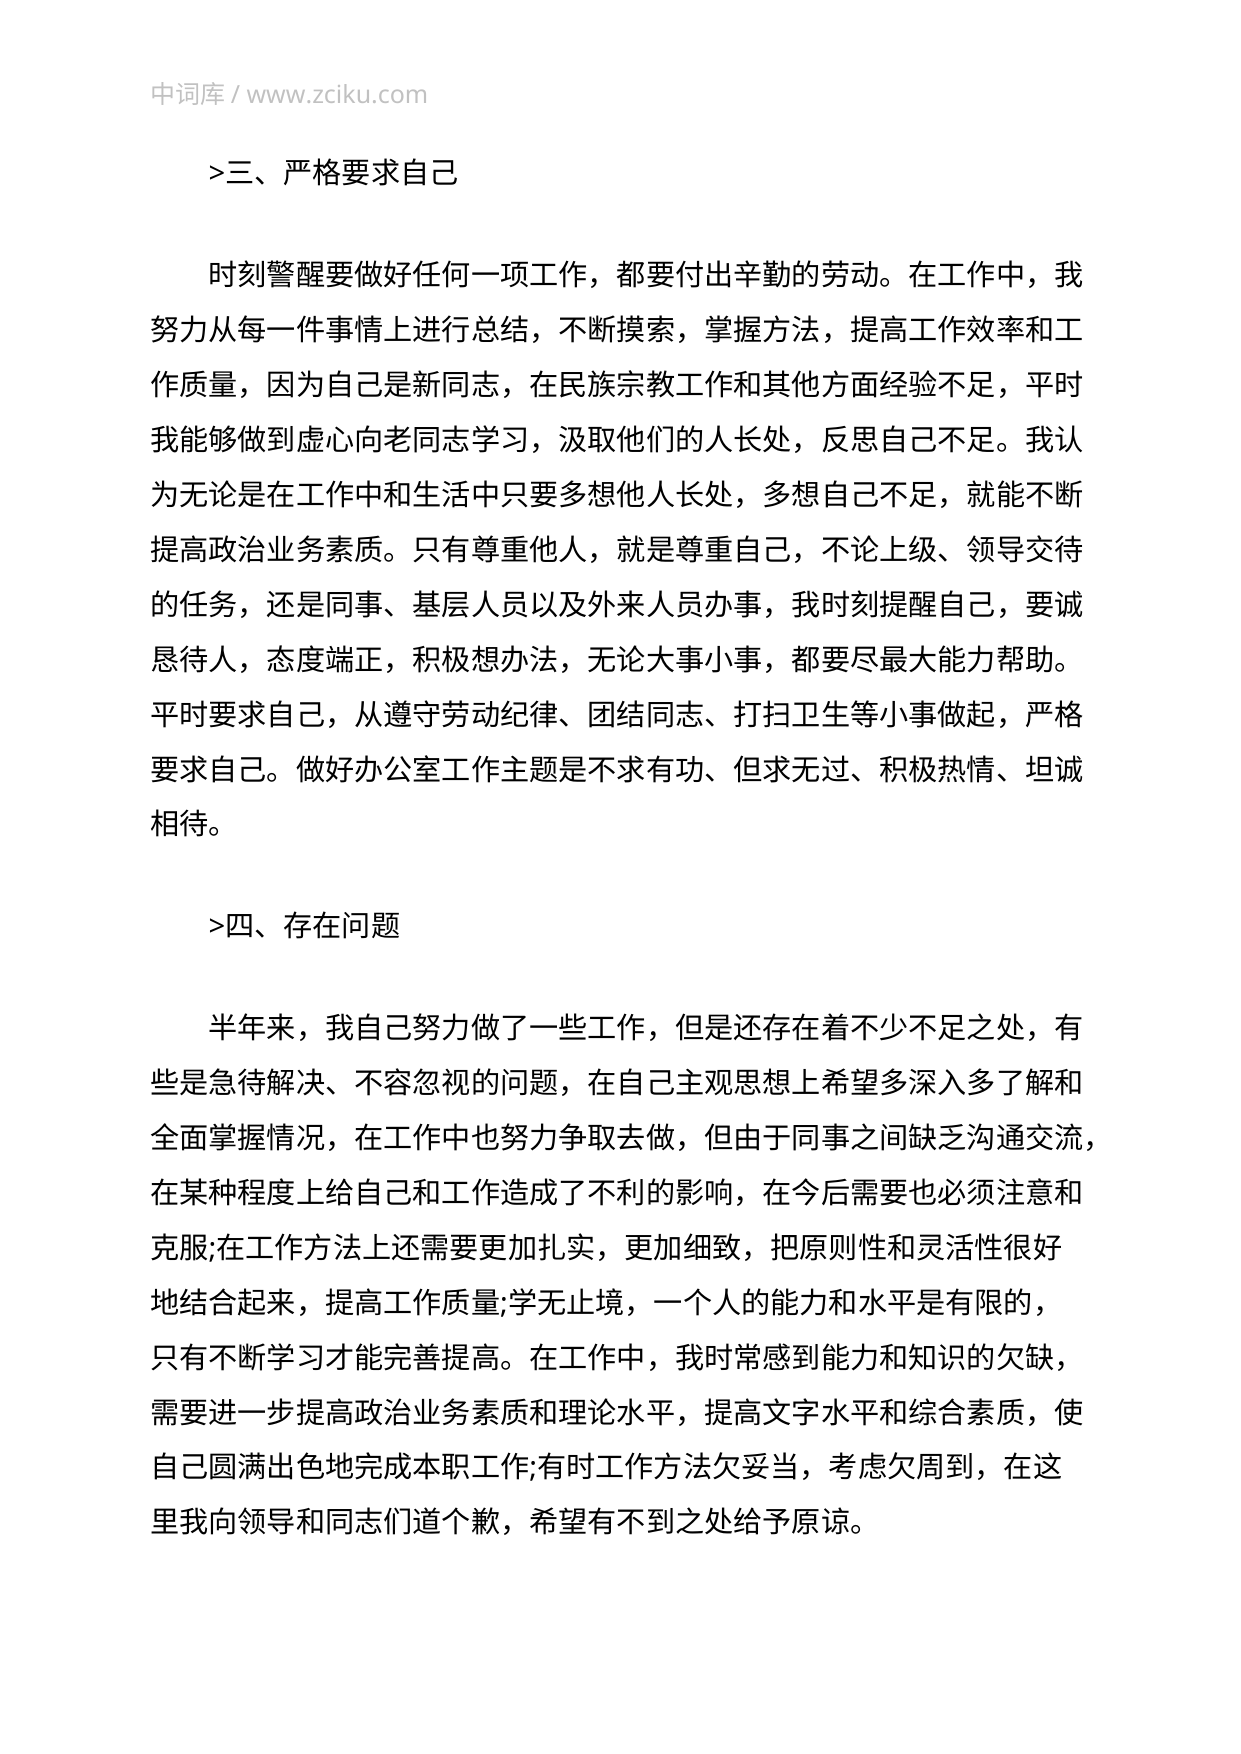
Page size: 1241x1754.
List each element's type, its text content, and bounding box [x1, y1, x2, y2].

text >三、严格要求自己 [150, 150, 1090, 192]
text 半年来，我自己努力做了一些工作，但是还存在着不少不足之处，有些是急待解决、不容忽视的问题，在自己主观思想上希望多深入多了解和全面掌握情况，在工作中也努力争取去做，但由于同事之间缺乏沟通交流，在某种程度上给自己和工作造成了不利的影响，在今后需要也必须注意和克服;在工作方法上还需要更加扎实，更加细致，把原则性和灵活性很好地结合起来，提高工作质量;学无止境，一个人的能力和水平是有限的，只有不断学习才能完善提高。在工作中，我时常感到能力和知识的欠缺，需要进一步提高政治业务素质和理论水平，提高文字水平和综合素质，使自己圆满出色地完成本职工作;有时工作方法欠妥当，考虑欠周到，在这里我向领导和同志们道个歉，希望有不到之处给予原谅。 [150, 1005, 1090, 1541]
text 时刻警醒要做好任何一项工作，都要付出辛勤的劳动。在工作中，我努力从每一件事情上进行总结，不断摸索，掌握方法，提高工作效率和工作质量，因为自己是新同志，在民族宗教工作和其他方面经验不足，平时我能够做到虚心向老同志学习，汲取他们的人长处，反思自己不足。我认为无论是在工作中和生活中只要多想他人长处，多想自己不足，就能不断提高政治业务素质。只有尊重他人，就是尊重自己，不论上级、领导交待的任务，还是同事、基层人员以及外来人员办事，我时刻提醒自己，要诚恳待人，态度端正，积极想办法，无论大事小事，都要尽最大能力帮助。平时要求自己，从遵守劳动纪律、团结同志、打扫卫生等小事做起，严格要求自己。做好办公室工作主题是不求有功、但求无过、积极热情、坦诚相待。 [150, 252, 1090, 843]
text >四、存在问题 [150, 903, 1090, 945]
